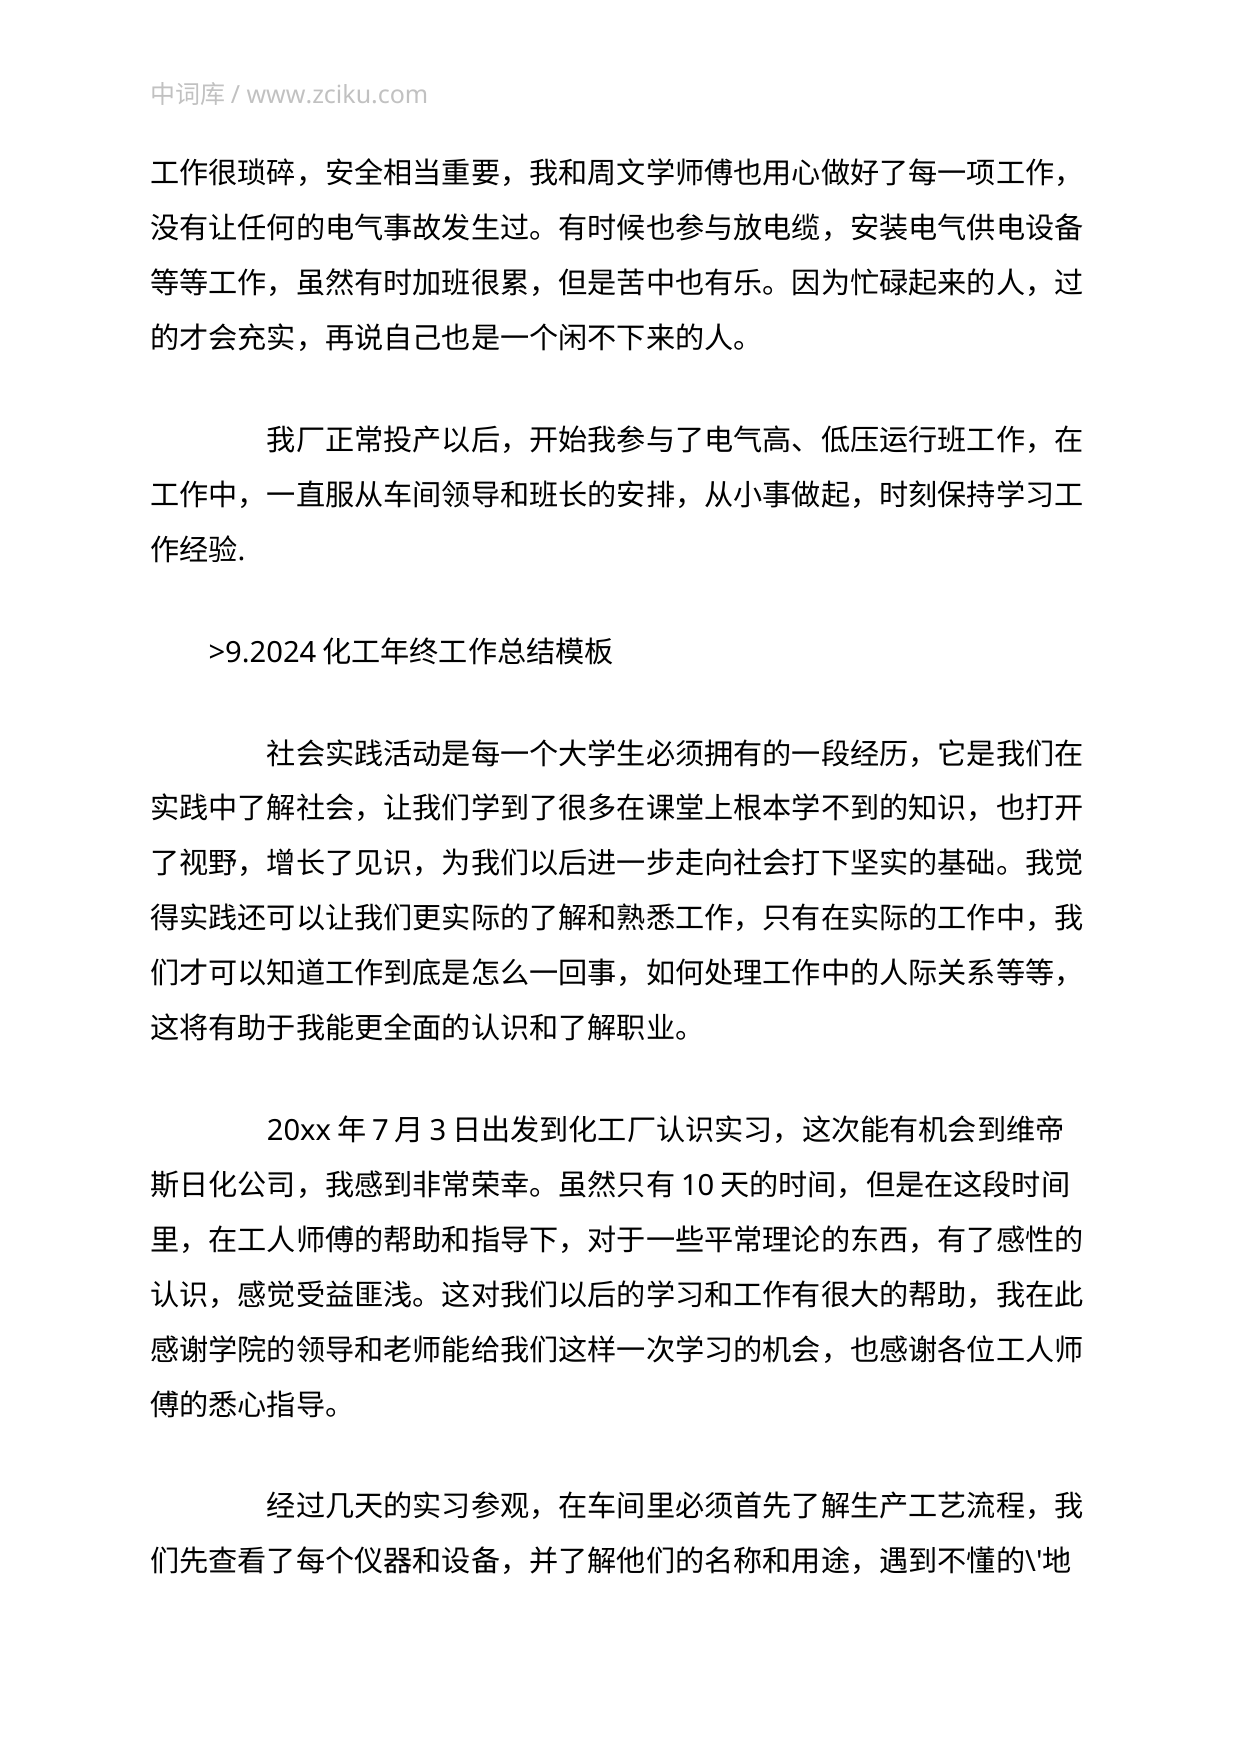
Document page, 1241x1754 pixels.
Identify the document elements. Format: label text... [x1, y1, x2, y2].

text 社会实践活动是每一个大学生必须拥有的一段经历，它是我们在实践中了解社会，让我们学到了很多在课堂上根本学不到的知识，也打开了视野，增长了见识，为我们以后进一步走向社会打下坚实的基础。我觉得实践还可以让我们更实际的了解和熟悉工作，只有在实际的工作中，我们才可以知道工作到底是怎么一回事，如何处理工作中的人际关系等等，这将有助于我能更全面的认识和了解职业。 [150, 730, 1090, 1047]
text 我厂正常投产以后，开始我参与了电气高、低压运行班工作，在工作中，一直服从车间领导和班长的安排，从小事做起，时刻保持学习工作经验. [150, 416, 1090, 569]
text 20xx年7月3日出发到化工厂认识实习，这次能有机会到维帝斯日化公司，我感到非常荣幸。虽然只有10天的时间，但是在这段时间里，在工人师傅的帮助和指导下，对于一些平常理论的东西，有了感性的认识，感觉受益匪浅。这对我们以后的学习和工作有很大的帮助，我在此感谢学院的领导和老师能给我们这样一次学习的机会，也感谢各位工人师傅的悉心指导。 [150, 1106, 1090, 1423]
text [150, 150, 1090, 357]
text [150, 1483, 1090, 1580]
text >9.2024化工年终工作总结模板 [150, 628, 1090, 671]
